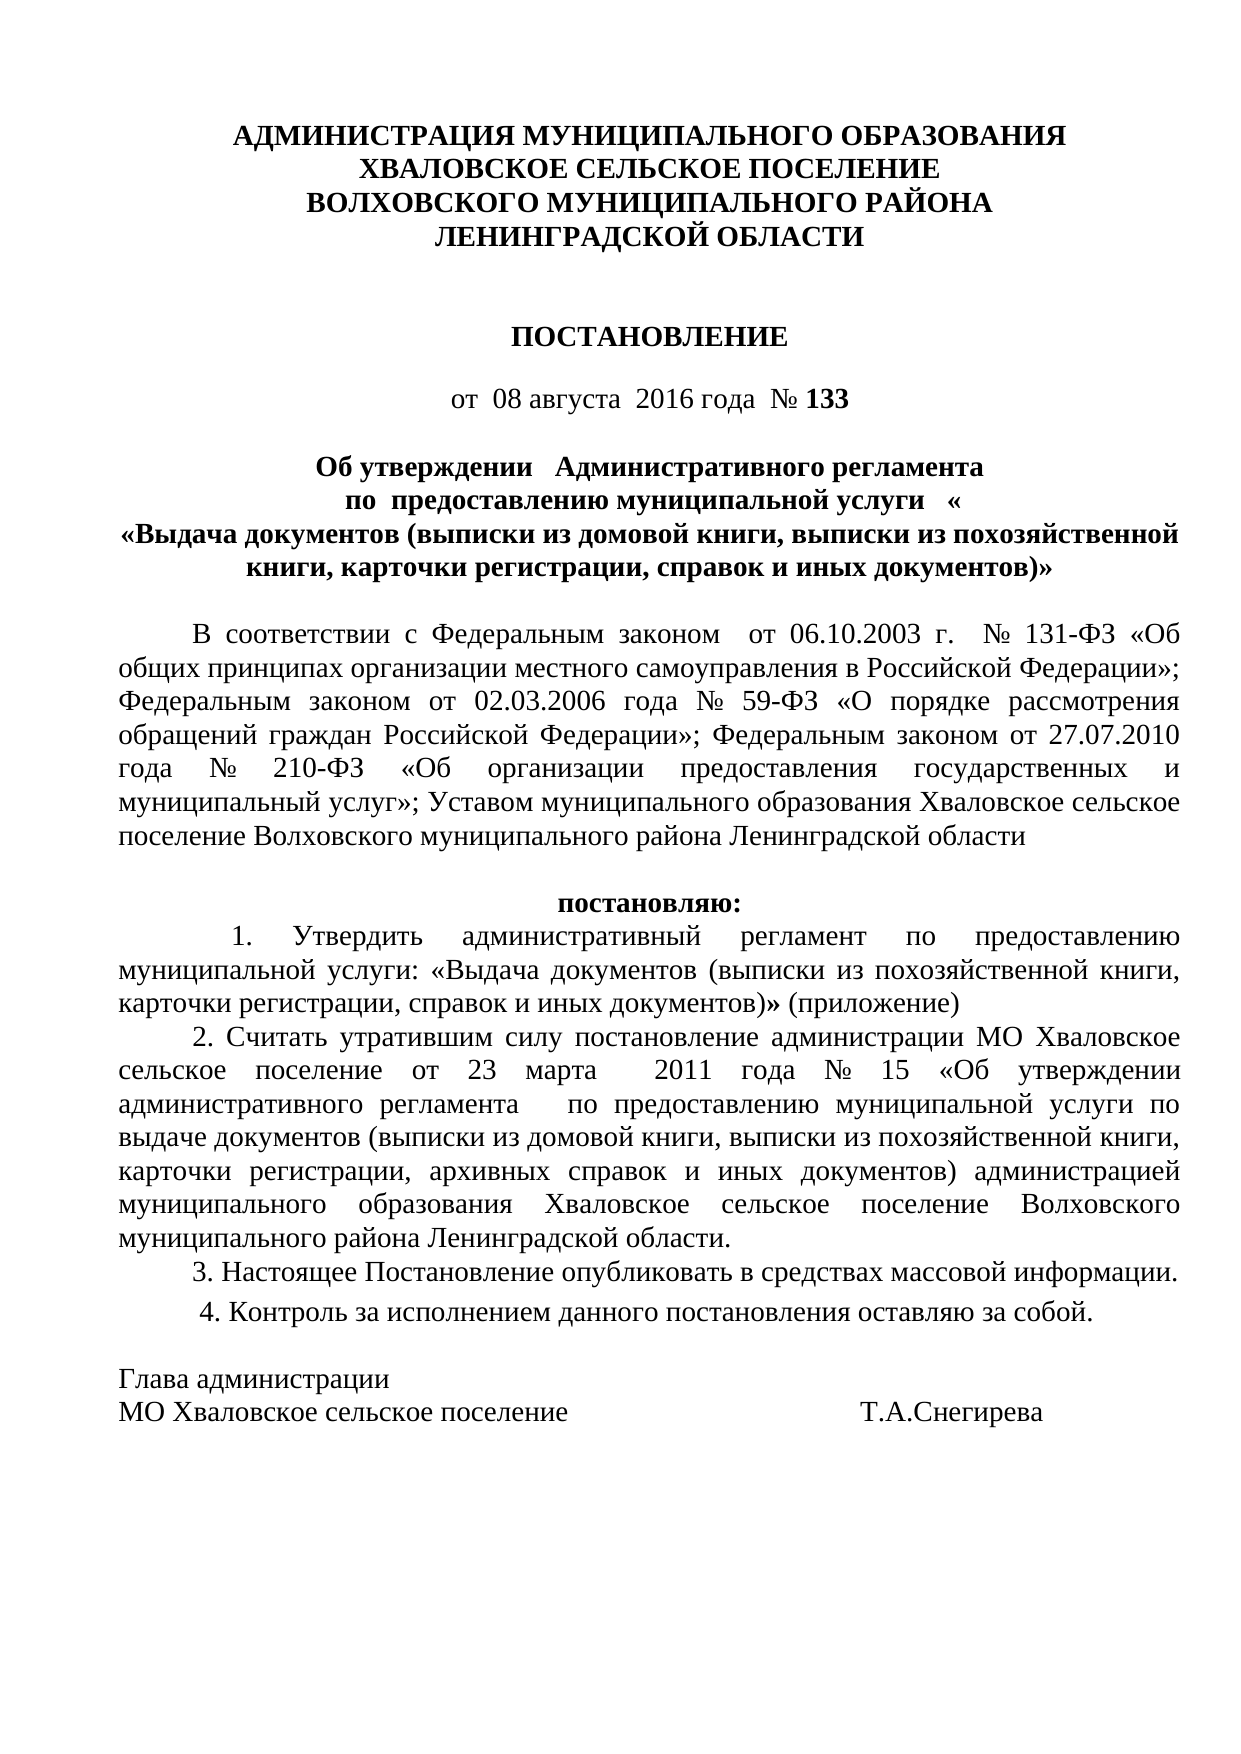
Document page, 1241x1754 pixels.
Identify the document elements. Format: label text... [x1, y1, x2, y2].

text ХВАЛОВСКОЕ СЕЛЬСКОЕ ПОСЕЛЕНИЕ [118, 152, 1181, 185]
text 3. Настоящее Постановление опубликовать в средствах массовой информации. [118, 1254, 1181, 1287]
subtitle ПОСТАНОВЛЕНИЕ [118, 319, 1181, 353]
subtitle АДМИНИСТРАЦИЯ МУНИЦИПАЛЬНОГО ОБРАЗОВАНИЯ [118, 118, 1181, 152]
text по предоставлению муниципальной услуги « [118, 482, 1181, 516]
text от 08 августа 2016 года № 133 [118, 382, 1181, 415]
title МО Хваловское сельское поселение Т.А.Снегирева [118, 1394, 1181, 1428]
text Об утверждении Административного регламента [118, 449, 1181, 482]
title постановляю: [118, 885, 1181, 918]
title Глава администрации [118, 1361, 1181, 1394]
title 1. Утвердить административный регламент по предоставлению муниципальной услуги: «Выдача документов (выписки из похозяйственной книги, карточки регистрации, справок и иных документов)» (приложение) [118, 918, 1181, 1019]
text «Выдача документов (выписки из домовой книги, выписки из похозяйственной книги, карточки регистрации, справок и иных документов)» [118, 516, 1181, 583]
text В соответствии с Федеральным законом от 06.10.2003 г. № 131-ФЗ «Об общих принципах организации местного самоуправления в Российской Федерации»; Федеральным законом от 02.03.2006 года № 59-ФЗ «О порядке рассмотрения обращений граждан Российской Федерации»; Федеральным законом от 27.07.2010 года № 210-ФЗ «Об организации предоставления государственных и муниципальный услуг»; Уставом муниципального образования Хваловское сельское поселение Волховского муниципального района Ленинградской области [118, 616, 1181, 851]
text ВОЛХОВСКОГО МУНИЦИПАЛЬНОГО РАЙОНА [118, 185, 1181, 219]
text 4. Контроль за исполнением данного постановления оставляю за собой. [118, 1294, 1181, 1327]
text 2. Считать утратившим силу постановление администрации МО Хваловское сельское поселение от 23 марта 2011 года № 15 «Об утверждении административного регламента по предоставлению муниципальной услуги по выдаче документов (выписки из домовой книги, выписки из похозяйственной книги, карточки регистрации, архивных справок и иных документов) администрацией муниципального образования Хваловское сельское поселение Волховского муниципального района Ленинградской области. [118, 1019, 1181, 1254]
subtitle ЛЕНИНГРАДСКОЙ ОБЛАСТИ [118, 219, 1181, 252]
